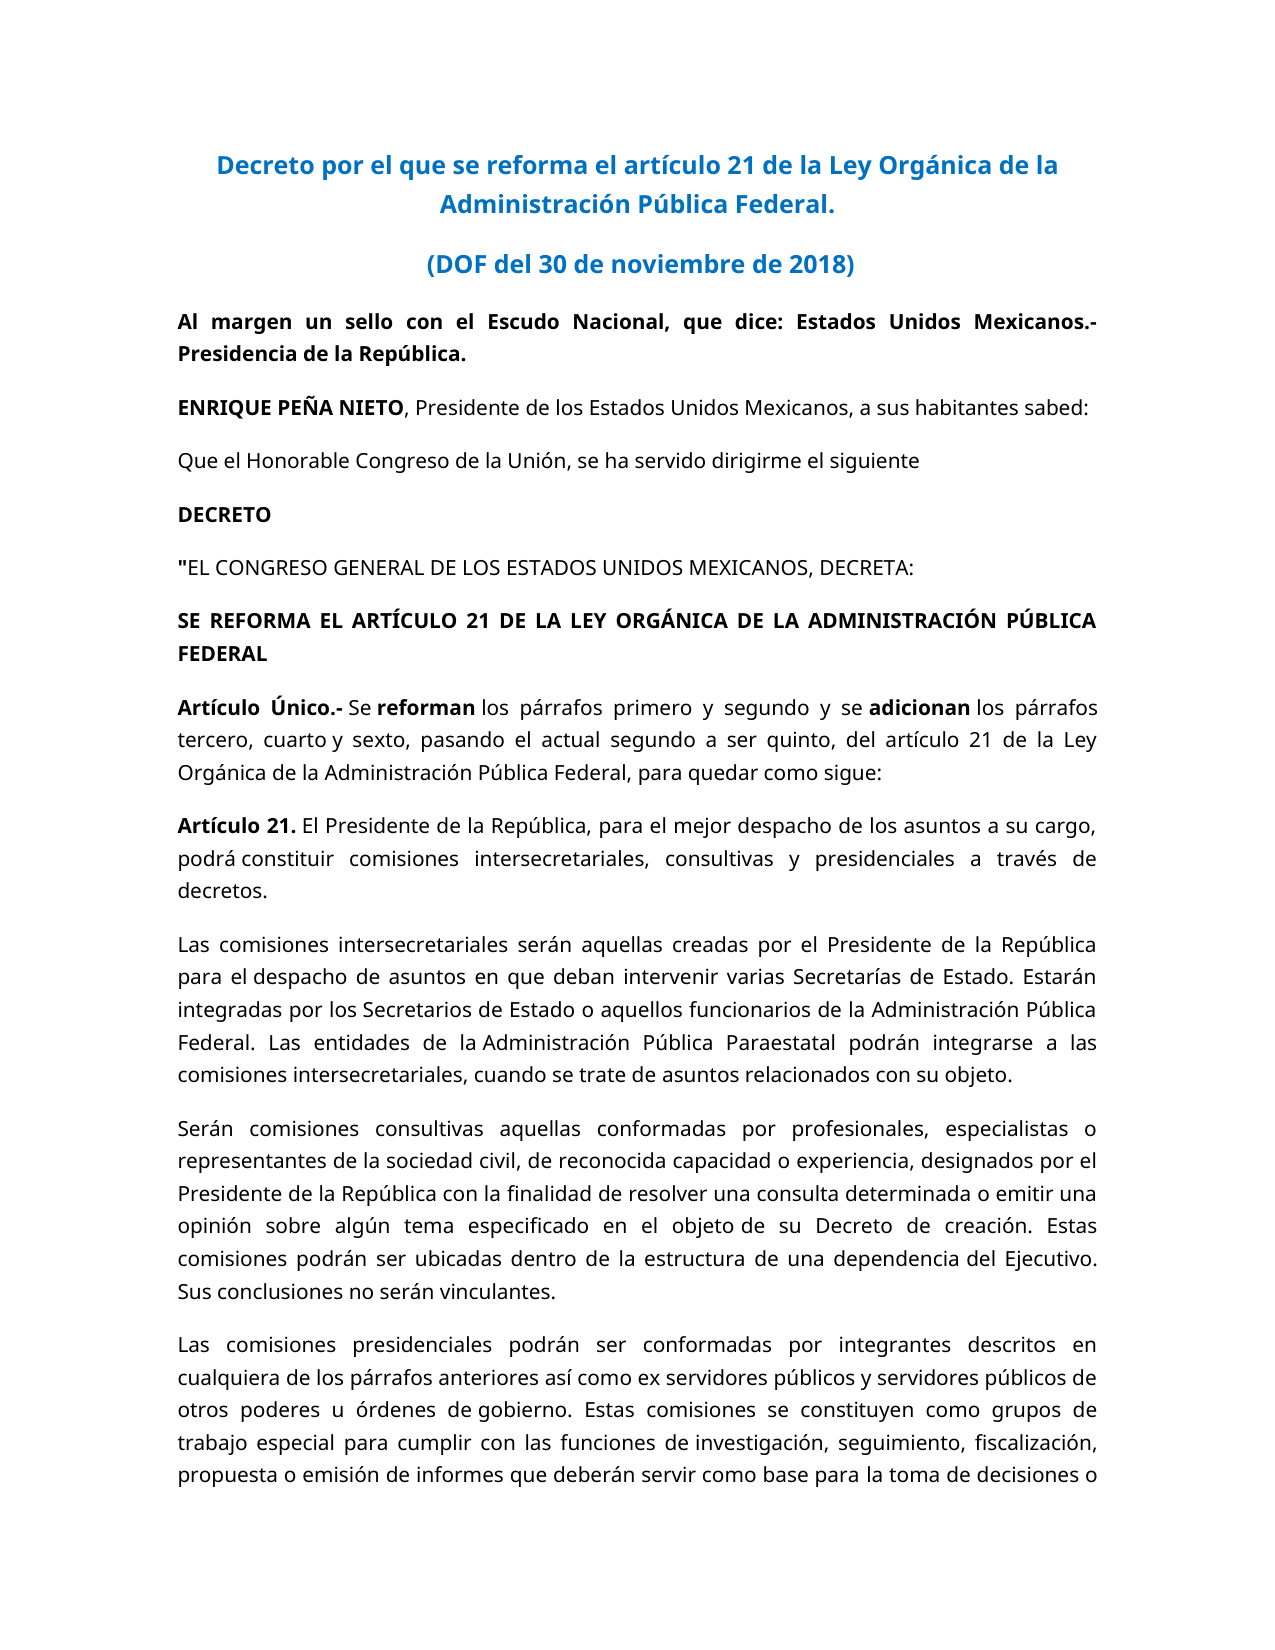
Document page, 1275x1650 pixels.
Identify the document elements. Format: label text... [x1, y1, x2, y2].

text Al margen un sello con el Escudo Nacional, que dice: Estados Unidos Mexicanos.- Presidencia de la República. [177, 307, 1098, 368]
text Que el Honorable Congreso de la Unión, se ha servido dirigirme el siguiente [177, 446, 1098, 475]
text SE REFORMA EL ARTÍCULO 21 DE LA LEY ORGÁNICA DE LA ADMINISTRACIÓN PÚBLICA FEDERAL [177, 607, 1098, 668]
text Artículo 21. El Presidente de la República, para el mejor despacho de los asuntos a su cargo, podrá constituir comisiones intersecretariales, consultivas y presidenciales a través de decretos. [177, 811, 1098, 905]
text (DOF del 30 de noviembre de 2018) [177, 247, 1098, 281]
text ENRIQUE PEÑA NIETO, Presidente de los Estados Unidos Mexicanos, a sus habitantes sabed: [177, 393, 1098, 421]
text Serán comisiones consultivas aquellas conformadas por profesionales, especialistas o representantes de la sociedad civil, de reconocida capacidad o experiencia, designados por el Presidente de la República con la finalidad de resolver una consulta determinada o emitir una opinión sobre algún tema especificado en el objeto de su Decreto de creación. Estas comisiones podrán ser ubicadas dentro de la estructura de una dependencia del Ejecutivo. Sus conclusiones no serán vinculantes. [177, 1114, 1098, 1305]
text Artículo Único.- Se reforman los párrafos primero y segundo y se adicionan los párrafos tercero, cuarto y sexto, pasando el actual segundo a ser quinto, del artículo 21 de la Ley Orgánica de la Administración Pública Federal, para quedar como sigue: [177, 693, 1098, 786]
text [177, 1330, 1098, 1489]
text DECRETO [177, 500, 1098, 528]
text Decreto por el que se reforma el artículo 21 de la Ley Orgánica de la Administración Pública Federal. [177, 148, 1098, 221]
text "EL CONGRESO GENERAL DE LOS ESTADOS UNIDOS MEXICANOS, DECRETA: [177, 553, 1098, 582]
text Las comisiones intersecretariales serán aquellas creadas por el Presidente de la República para el despacho de asuntos en que deban intervenir varias Secretarías de Estado. Estarán integradas por los Secretarios de Estado o aquellos funcionarios de la Administración Pública Federal. Las entidades de la Administración Pública Paraestatal podrán integrarse a las comisiones intersecretariales, cuando se trate de asuntos relacionados con su objeto. [177, 930, 1098, 1089]
